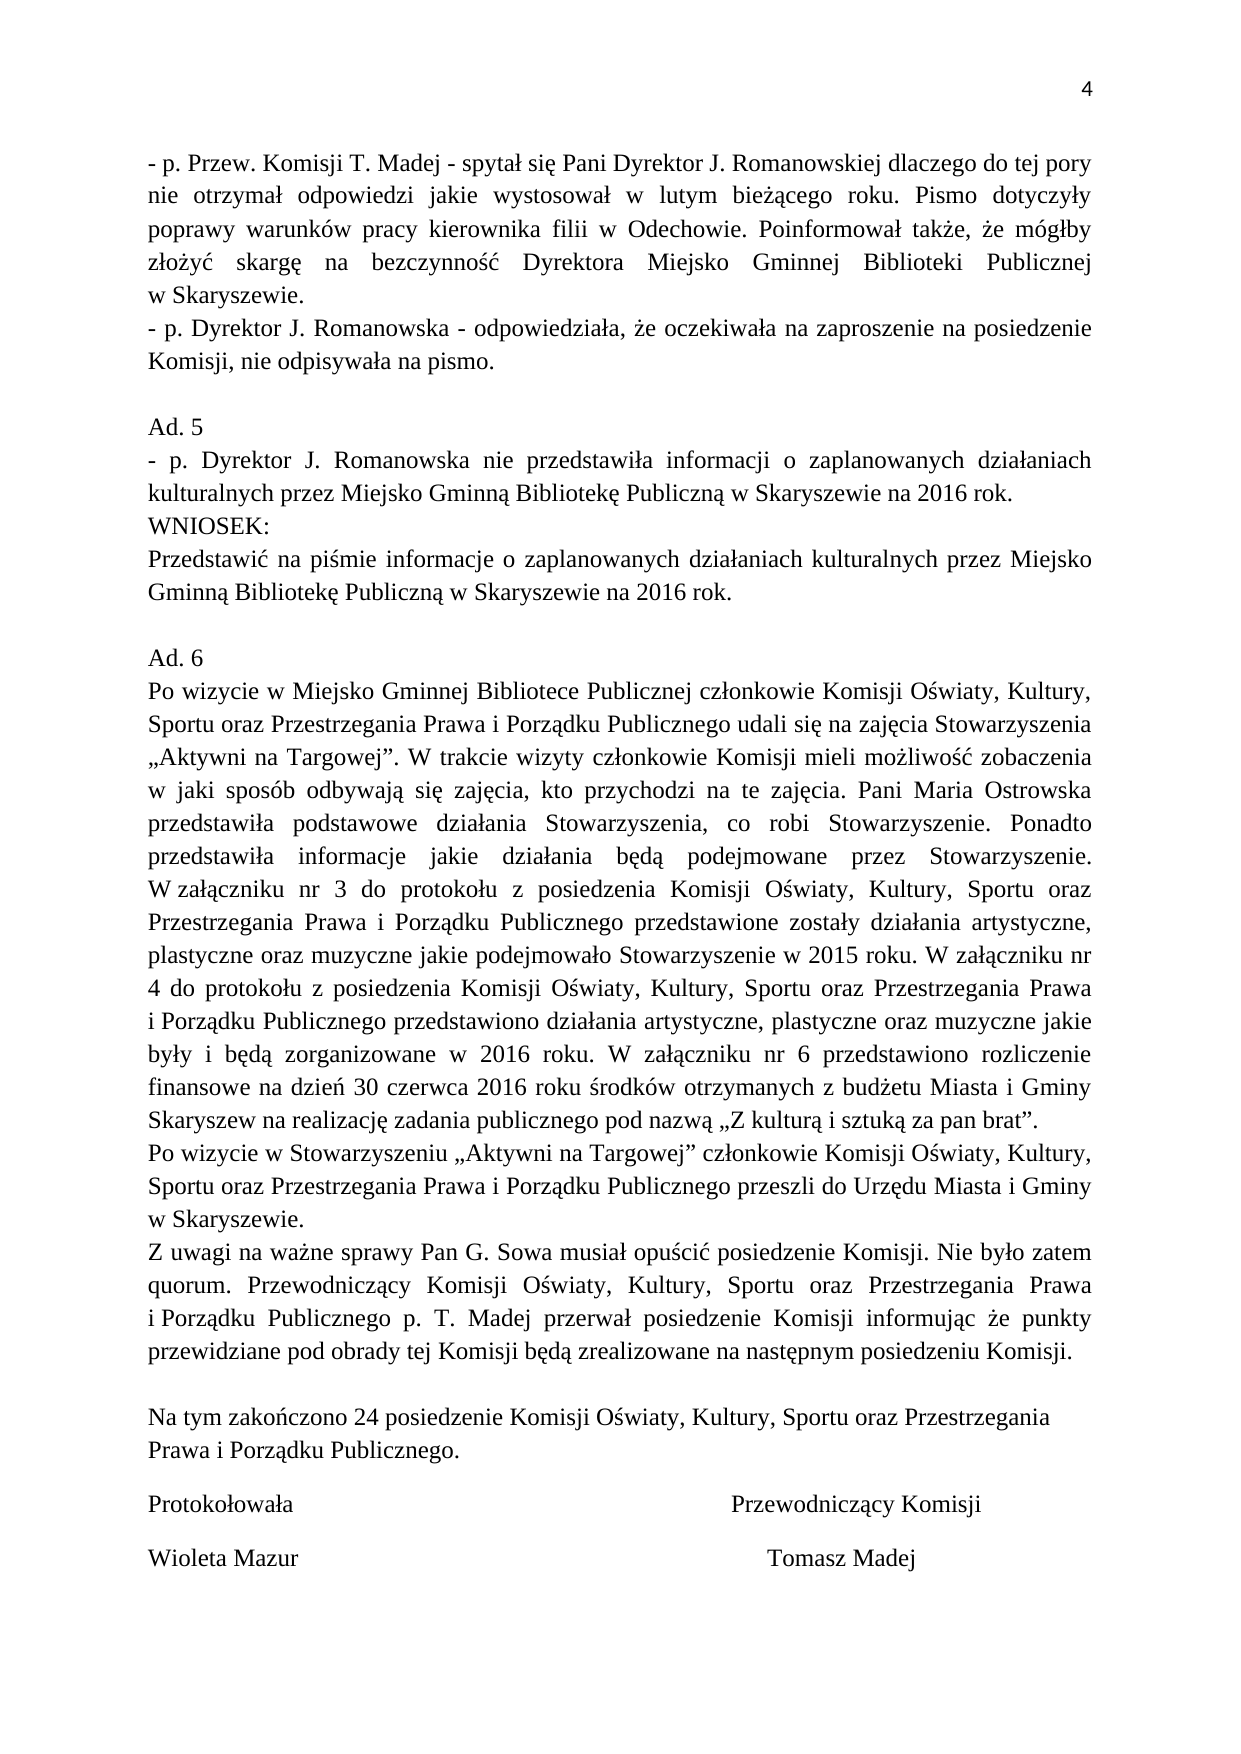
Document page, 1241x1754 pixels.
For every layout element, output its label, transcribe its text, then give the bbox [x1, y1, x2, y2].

text Ad. 6 [148, 643, 1093, 672]
text Wioleta Mazur Tomasz Madej [148, 1543, 1093, 1572]
text Przedstawić na piśmie informacje o zaplanowanych działaniach kulturalnych przez Miejsko Gminną Bibliotekę Publiczną w Skaryszewie na 2016 rok. [148, 544, 1093, 606]
text Ad. 5 [148, 412, 1093, 441]
text Protokołowała Przewodniczący Komisji [148, 1489, 1093, 1518]
text Z uwagi na ważne sprawy Pan G. Sowa musiał opuścić posiedzenie Komisji. Nie było zatem quorum. Przewodniczący Komisji Oświaty, Kultury, Sportu oraz Przestrzegania Prawa i Porządku Publicznego p. T. Madej przerwał posiedzenie Komisji informując że punkty przewidziane pod obrady tej Komisji będą zrealizowane na następnym posiedzeniu Komisji. [148, 1237, 1093, 1365]
text Po wizycie w Stowarzyszeniu „Aktywni na Targowej” członkowie Komisji Oświaty, Kultury, Sportu oraz Przestrzegania Prawa i Porządku Publicznego przeszli do Urzędu Miasta i Gminy w Skaryszewie. [148, 1138, 1093, 1233]
text WNIOSEK: [148, 511, 1093, 539]
text - p. Dyrektor J. Romanowska nie przedstawiła informacji o zaplanowanych działaniach kulturalnych przez Miejsko Gminną Bibliotekę Publiczną w Skaryszewie na 2016 rok. [148, 445, 1093, 507]
text Po wizycie w Miejsko Gminnej Bibliotece Publicznej członkowie Komisji Oświaty, Kultury, Sportu oraz Przestrzegania Prawa i Porządku Publicznego udali się na zajęcia Stowarzyszenia „Aktywni na Targowej”. W trakcie wizyty członkowie Komisji mieli możliwość zobaczenia w jaki sposób odbywają się zajęcia, kto przychodzi na te zajęcia. Pani Maria Ostrowska przedstawiła podstawowe działania Stowarzyszenia, co robi Stowarzyszenie. Ponadto przedstawiła informacje jakie działania będą podejmowane przez Stowarzyszenie. W załączniku nr 3 do protokołu z posiedzenia Komisji Oświaty, Kultury, Sportu oraz Przestrzegania Prawa i Porządku Publicznego przedstawione zostały działania artystyczne, plastyczne oraz muzyczne jakie podejmowało Stowarzyszenie w 2015 roku. W załączniku nr 4 do protokołu z posiedzenia Komisji Oświaty, Kultury, Sportu oraz Przestrzegania Prawa i Porządku Publicznego przedstawiono działania artystyczne, plastyczne oraz muzyczne jakie były i będą zorganizowane w 2016 roku. W załączniku nr 6 przedstawiono rozliczenie finansowe na dzień 30 czerwca 2016 roku środków otrzymanych z budżetu Miasta i Gminy Skaryszew na realizację zadania publicznego pod nazwą „Z kulturą i sztuką za pan brat”. [148, 676, 1093, 1134]
text Na tym zakończono 24 posiedzenie Komisji Oświaty, Kultury, Sportu oraz Przestrzegania Prawa i Porządku Publicznego. [148, 1402, 1093, 1464]
text - p. Dyrektor J. Romanowska - odpowiedziała, że oczekiwała na zaproszenie na posiedzenie Komisji, nie odpisywała na pismo. [148, 313, 1093, 374]
text - p. Przew. Komisji T. Madej - spytał się Pani Dyrektor J. Romanowskiej dlaczego do tej pory nie otrzymał odpowiedzi jakie wystosował w lutym bieżącego roku. Pismo dotyczyły poprawy warunków pracy kierownika filii w Odechowie. Poinformował także, że mógłby złożyć skargę na bezczynność Dyrektora Miejsko Gminnej Biblioteki Publicznej w Skaryszewie. [148, 148, 1093, 308]
